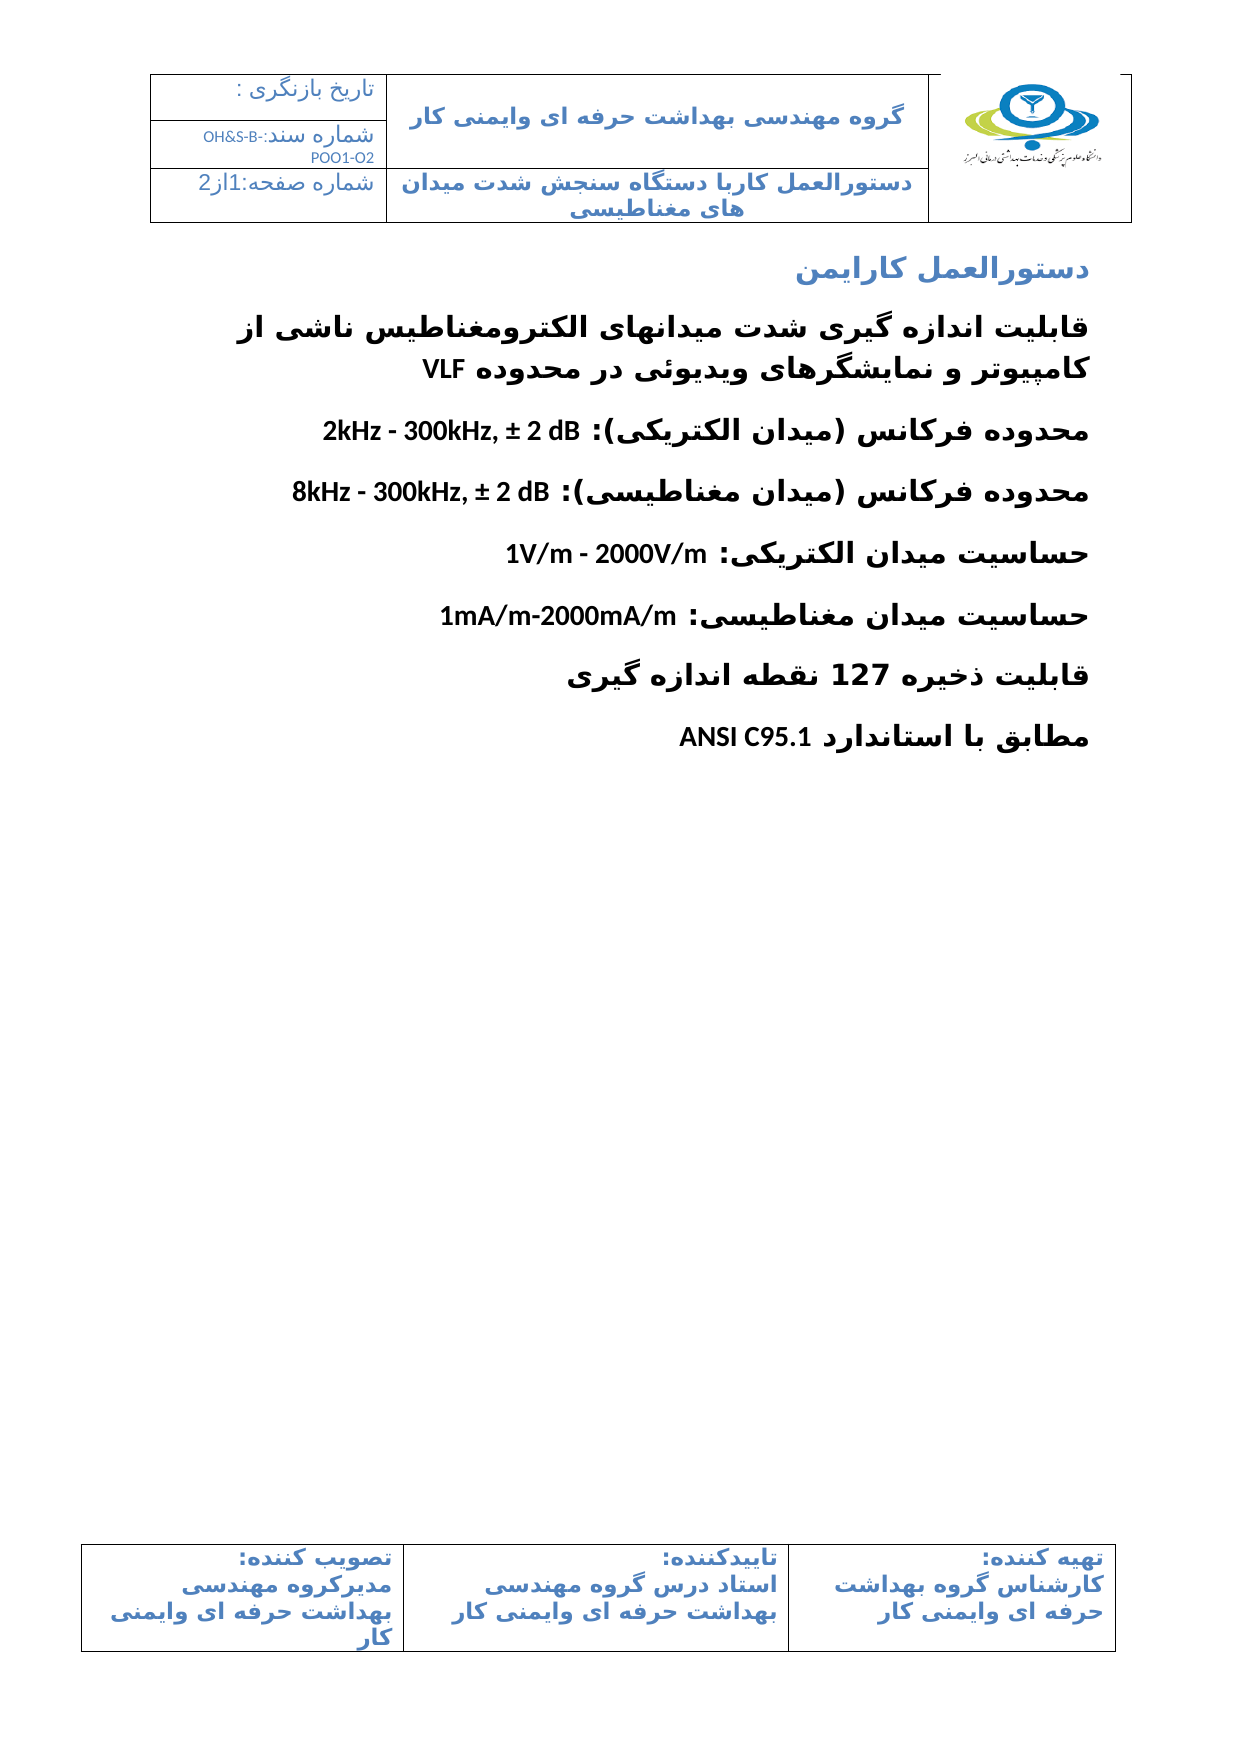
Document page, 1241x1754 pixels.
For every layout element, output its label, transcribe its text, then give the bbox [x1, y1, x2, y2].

text قابلیت ذخیره 127 نقطه اندازه گیری [150, 659, 1090, 693]
text حساسیت میدان مغناطیسی: 1mA/m-2000mA/m [150, 597, 1090, 632]
picture [940, 74, 1121, 188]
text مطابق با استاندارد ANSI C95.1 [150, 718, 1090, 754]
text دستورالعمل کارایمن [150, 251, 1090, 285]
text محدوده فرکانس (میدان الکتریکی): 2kHz - 300kHz, ± 2 dB [150, 412, 1090, 447]
text قابلیت اندازه گیری شدت میدانهای الکترومغناطیس ناشی از کامپیوتر و نمایشگرهای ویدیوئی در محدوده VLF [150, 311, 1090, 385]
text محدوده فرکانس (میدان مغناطیسی): 8kHz - 300kHz, ± 2 dB [150, 473, 1090, 509]
text حساسیت میدان الکتریکی: 1V/m - 2000V/m [150, 535, 1090, 571]
